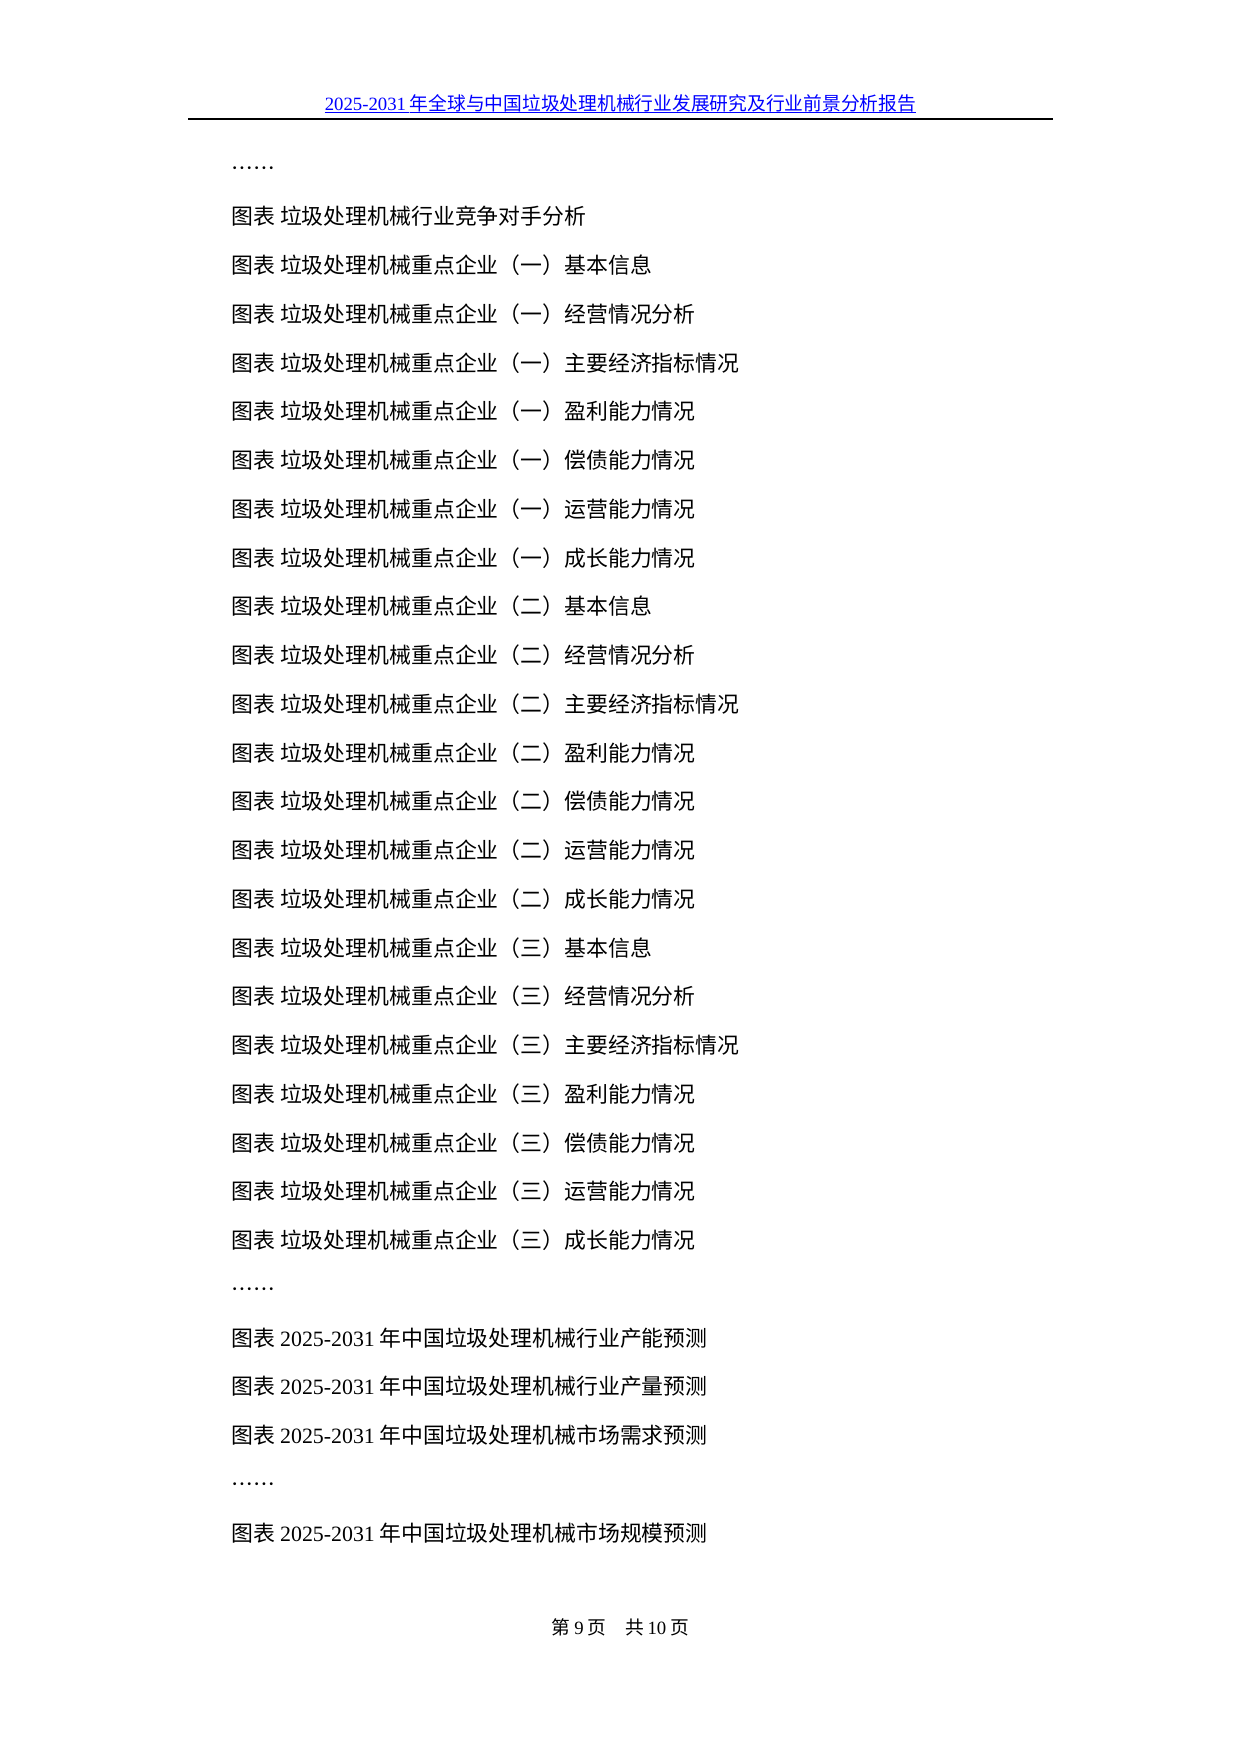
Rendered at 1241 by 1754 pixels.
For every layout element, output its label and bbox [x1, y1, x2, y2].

text [187, 150, 1053, 1548]
